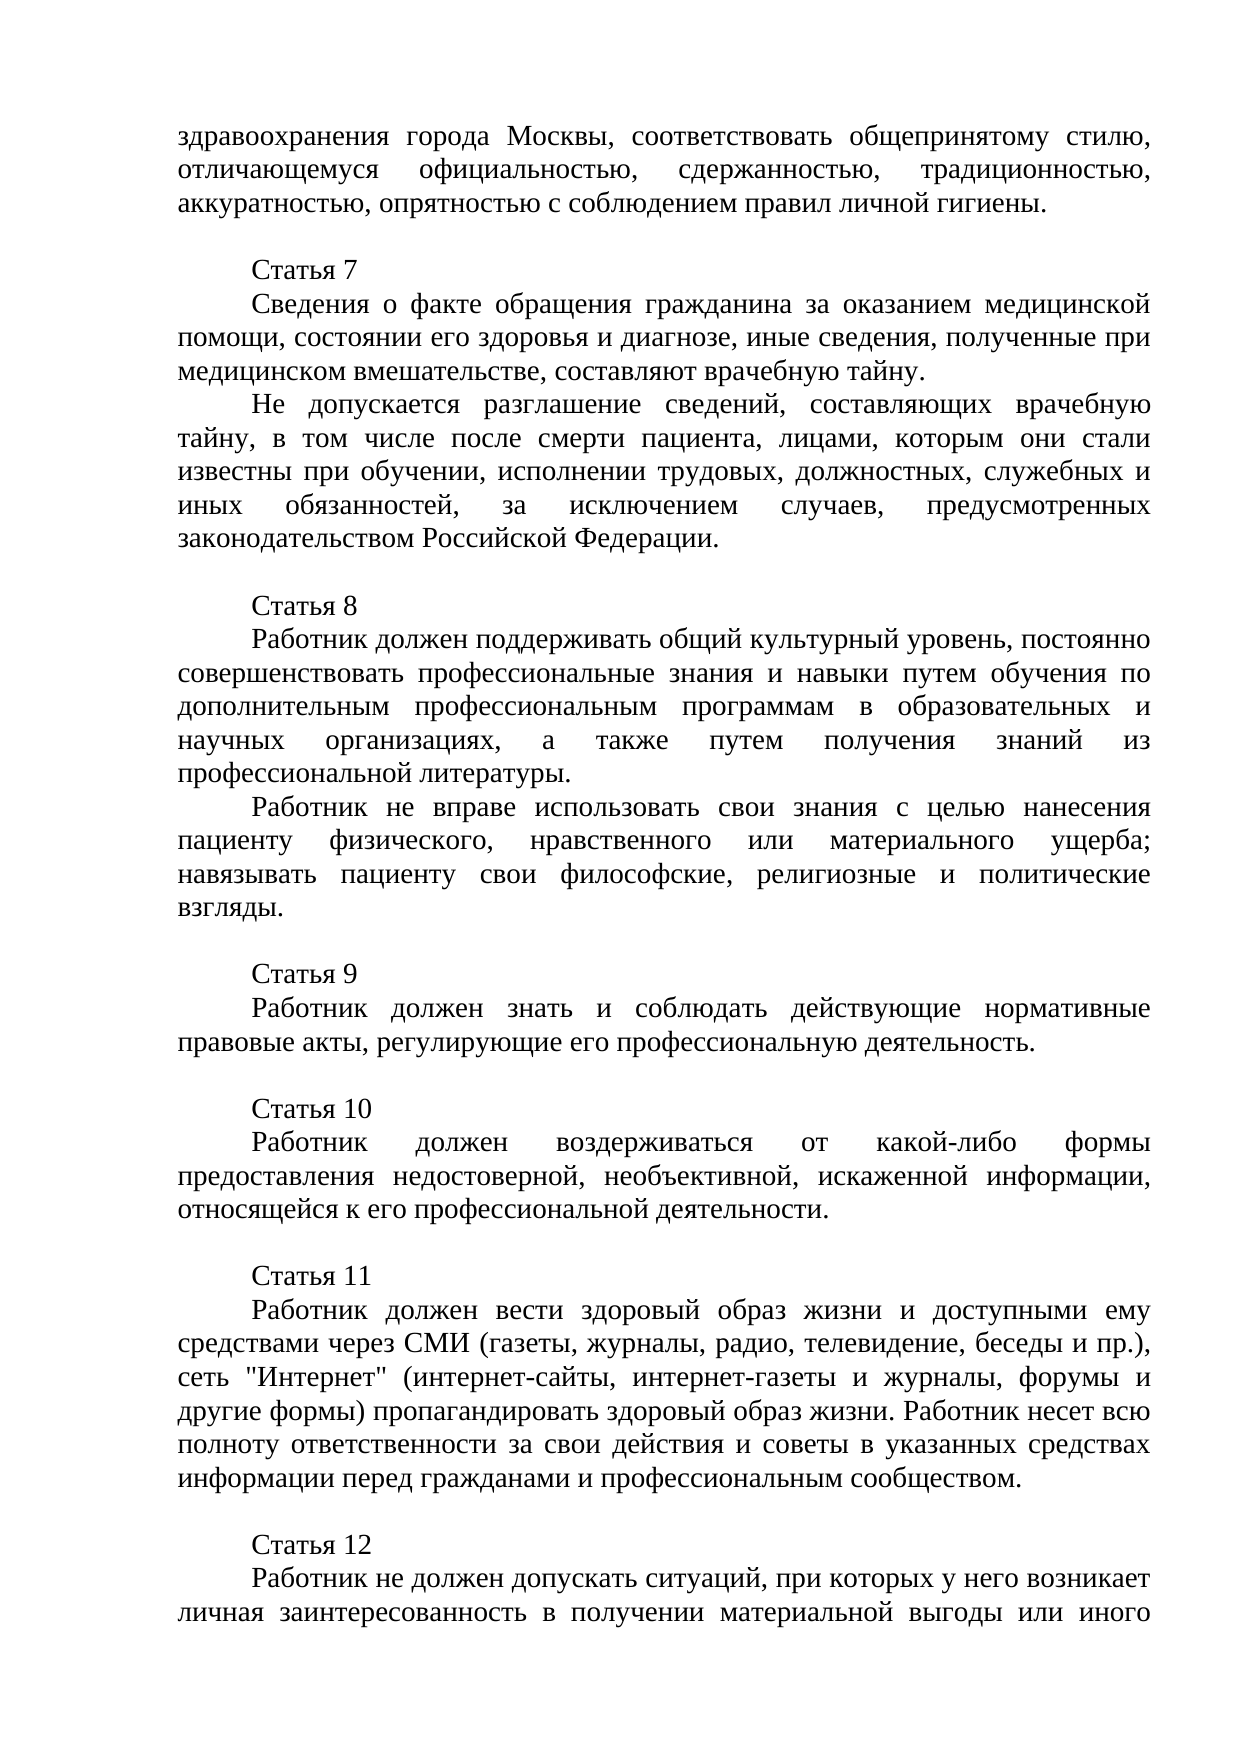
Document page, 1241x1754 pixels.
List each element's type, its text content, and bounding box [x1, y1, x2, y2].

text Статья 10 [177, 1091, 1152, 1124]
text Статья 11 [177, 1258, 1152, 1292]
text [177, 1560, 1152, 1627]
text Статья 9 [177, 957, 1152, 990]
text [177, 118, 1152, 219]
text Не допускается разглашение сведений, составляющих врачебную тайну, в том числе после смерти пациента, лицами, которым они стали известны при обучении, исполнении трудовых, должностных, служебных и иных обязанностей, за исключением случаев, предусмотренных законодательством Российской Федерации. [177, 386, 1152, 554]
text Статья 8 [177, 588, 1152, 621]
text Сведения о факте обращения гражданина за оказанием медицинской помощи, состоянии его здоровья и диагнозе, иные сведения, полученные при медицинском вмешательстве, составляют врачебную тайну. [177, 286, 1152, 386]
text Работник должен поддерживать общий культурный уровень, постоянно совершенствовать профессиональные знания и навыки путем обучения по дополнительным профессиональным программам в образовательных и научных организациях, а также путем получения знаний из профессиональной литературы. [177, 621, 1152, 789]
text Работник должен вести здоровый образ жизни и доступными ему средствами через СМИ (газеты, журналы, радио, телевидение, беседы и пр.), сеть "Интернет" (интернет-сайты, интернет-газеты и журналы, форумы и другие формы) пропагандировать здоровый образ жизни. Работник несет всю полноту ответственности за свои действия и советы в указанных средствах информации перед гражданами и профессиональным сообществом. [177, 1292, 1152, 1493]
text Работник должен знать и соблюдать действующие нормативные правовые акты, регулирующие его профессиональную деятельность. [177, 990, 1152, 1057]
text Работник должен воздерживаться от какой-либо формы предоставления недостоверной, необъективной, искаженной информации, относящейся к его профессиональной деятельности. [177, 1124, 1152, 1225]
text Статья 12 [177, 1527, 1152, 1560]
text Статья 7 [177, 252, 1152, 286]
text Работник не вправе использовать свои знания с целью нанесения пациенту физического, нравственного или материального ущерба; навязывать пациенту свои философские, религиозные и политические взгляды. [177, 789, 1152, 923]
